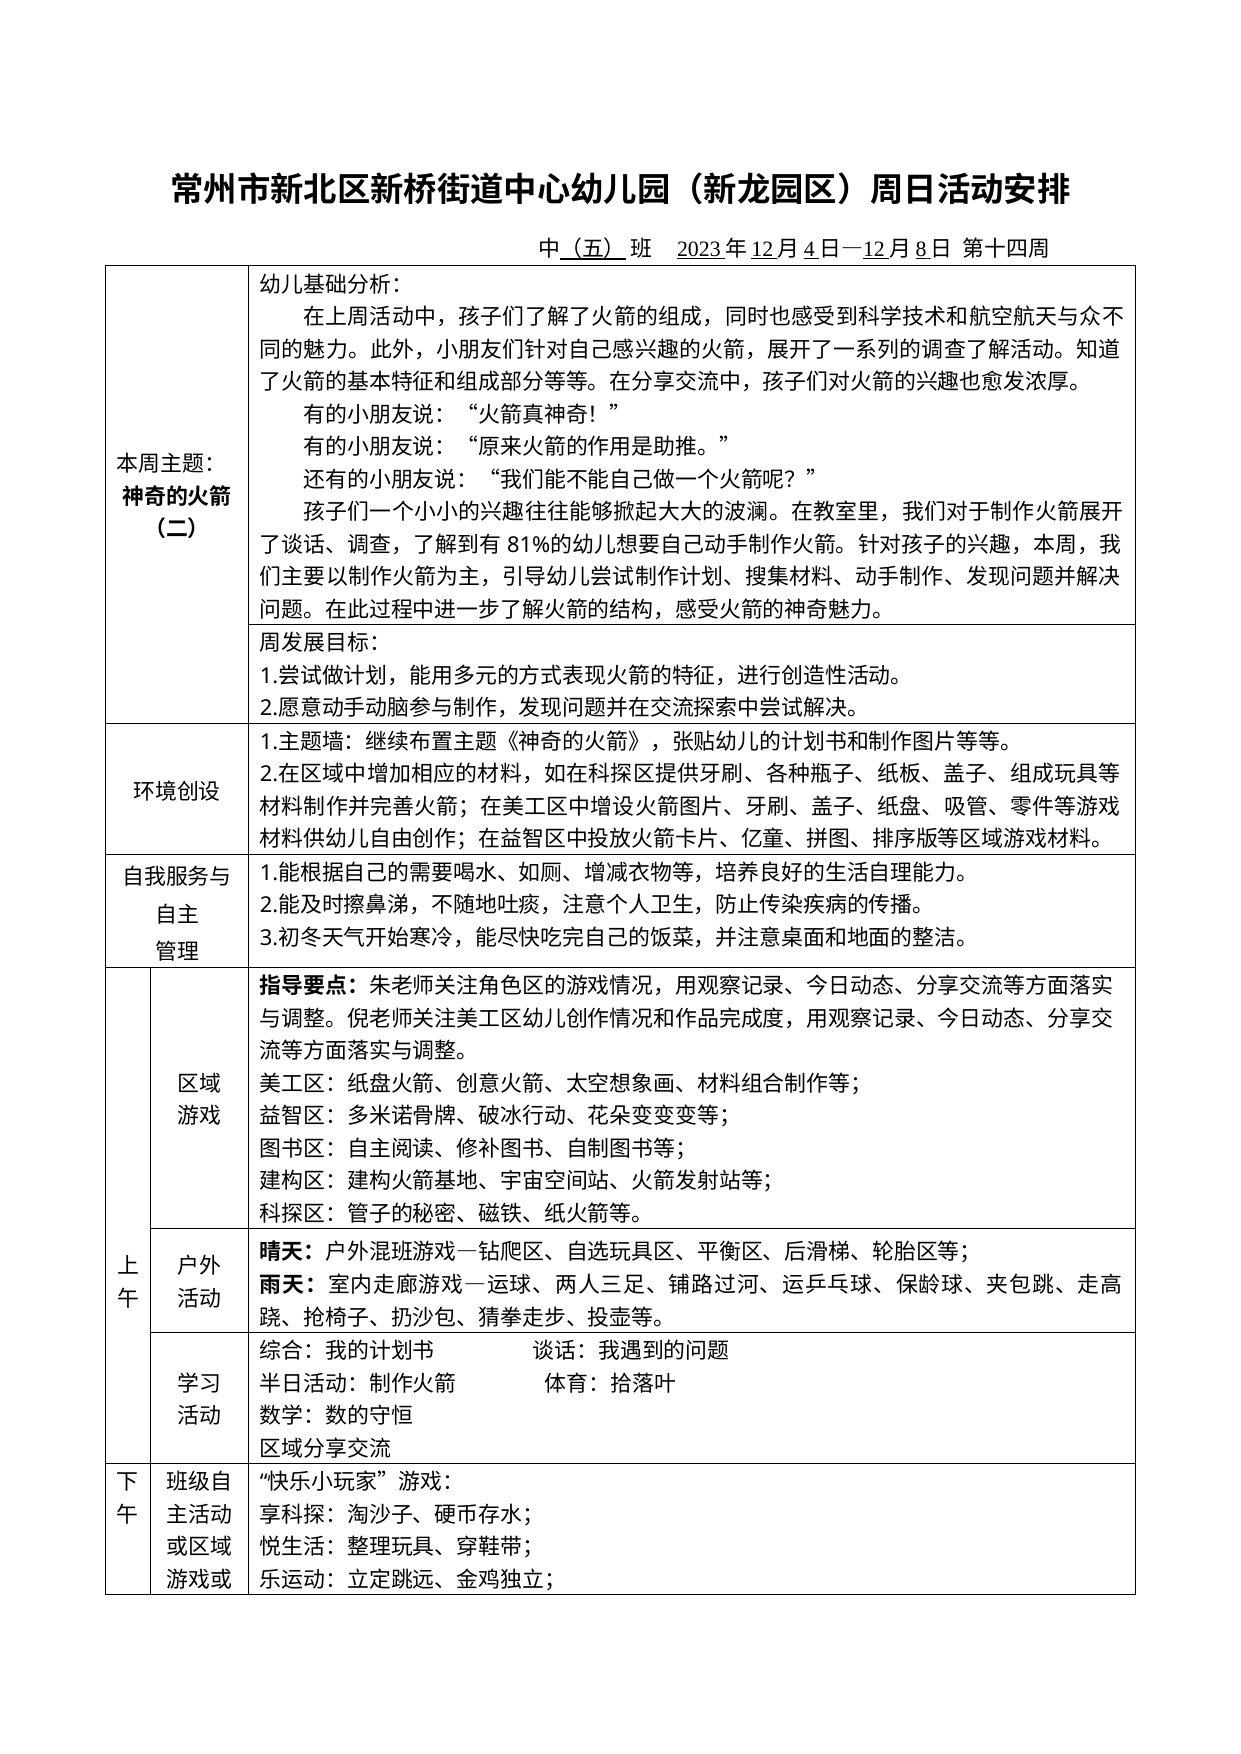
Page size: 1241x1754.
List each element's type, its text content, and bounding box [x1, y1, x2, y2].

table_header 本周主题： 神奇的火箭（二） [106, 266, 248, 722]
table_cell 学习 活动 [151, 1333, 248, 1463]
table_cell 1.主题墙：继续布置主题《神奇的火箭》，张贴幼儿的计划书和制作图片等等。 2.在区域中增加相应的材料，如在科探区提供牙刷、各种瓶子、纸板、盖子、组成玩具等材料制作并完善火箭；在美工区中增设火箭图片、牙刷、盖子、纸盘、吸管、零件等游戏材料供幼儿自由创作；在益智区中投放火箭卡片、亿童、拼图、排序版等区域游戏材料。 [249, 724, 1135, 853]
table_cell 晴天：户外混班游戏—钻爬区、自选玩具区、平衡区、后滑梯、轮胎区等； 雨天：室内走廊游戏—运球、两人三足、铺路过河、运乒乓球、保龄球、夹包跳、走高跷、抢椅子、扔沙包、猜拳走步、投壶等。 [249, 1229, 1135, 1332]
table_cell 综合：我的计划书 谈话：我遇到的问题 半日活动：制作火箭 体育：拾落叶 数学：数的守恒 区域分享交流 [249, 1333, 1135, 1463]
table_cell 周发展目标： 尝试做计划，能用多元的方式表现火箭的特征，进行创造性活动。 愿意动手动脑参与制作，发现问题并在交流探索中尝试解决。 [249, 625, 1135, 722]
table_cell 1.能根据自己的需要喝水、如厕、增减衣物等，培养良好的生活自理能力。 2.能及时擦鼻涕，不随地吐痰，注意个人卫生，防止传染疾病的传播。 3.初冬天气开始寒冷，能尽快吃完自己的饭菜，并注意桌面和地面的整洁。 [249, 855, 1135, 967]
table_cell 上午 [106, 968, 150, 1463]
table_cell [249, 1464, 1135, 1594]
table_header 幼儿基础分析： 在上周活动中，孩子们了解了火箭的组成，同时也感受到科学技术和航空航天与众不同的魅力。此外，小朋友们针对自己感兴趣的火箭，展开了一系列的调查了解活动。知道了火箭的基本特征和组成部分等等。在分享交流中，孩子们对火箭的兴趣也愈发浓厚。 有的小朋友说：“火箭真神奇！” 有的小朋友说：“原来火箭的作用是助推。” 还有的小朋友说：“我们能不能自己做一个火箭呢？” 孩子们一个小小的兴趣往往能够掀起大大的波澜。在教室里，我们对于制作火箭展开了谈话、调查，了解到有81%的幼儿想要自己动手制作火箭。针对孩子的兴趣，本周，我们主要以制作火箭为主，引导幼儿尝试制作计划、搜集材料、动手制作、发现问题并解决问题。在此过程中进一步了解火箭的结构，感受火箭的神奇魅力。 [249, 266, 1135, 624]
table_cell 下午 [106, 1464, 150, 1594]
table_cell 环境创设 [106, 724, 248, 853]
table_cell 自我服务与自主 管理 [106, 855, 248, 967]
text 中（五） 班 2023年12月4日—12月8日 第十四周 [136, 219, 1050, 265]
table_cell 班级自主活动或区域游戏或户外活动 [151, 1464, 248, 1594]
table_cell 指导要点：朱老师关注角色区的游戏情况，用观察记录、今日动态、分享交流等方面落实与调整。倪老师关注美工区幼儿创作情况和作品完成度，用观察记录、今日动态、分享交流等方面落实与调整。 美工区：纸盘火箭、创意火箭、太空想象画、材料组合制作等； 益智区：多米诺骨牌、破冰行动、花朵变变变等； 图书区：自主阅读、修补图书、自制图书等； 建构区：建构火箭基地、宇宙空间站、火箭发射站等； 科探区：管子的秘密、磁铁、纸火箭等。 [249, 968, 1135, 1228]
text 常州市新北区新桥街道中心幼儿园（新龙园区）周日活动安排 [136, 154, 1104, 219]
table_cell 户外 活动 [151, 1229, 248, 1332]
table_cell 区域 游戏 [151, 968, 248, 1228]
